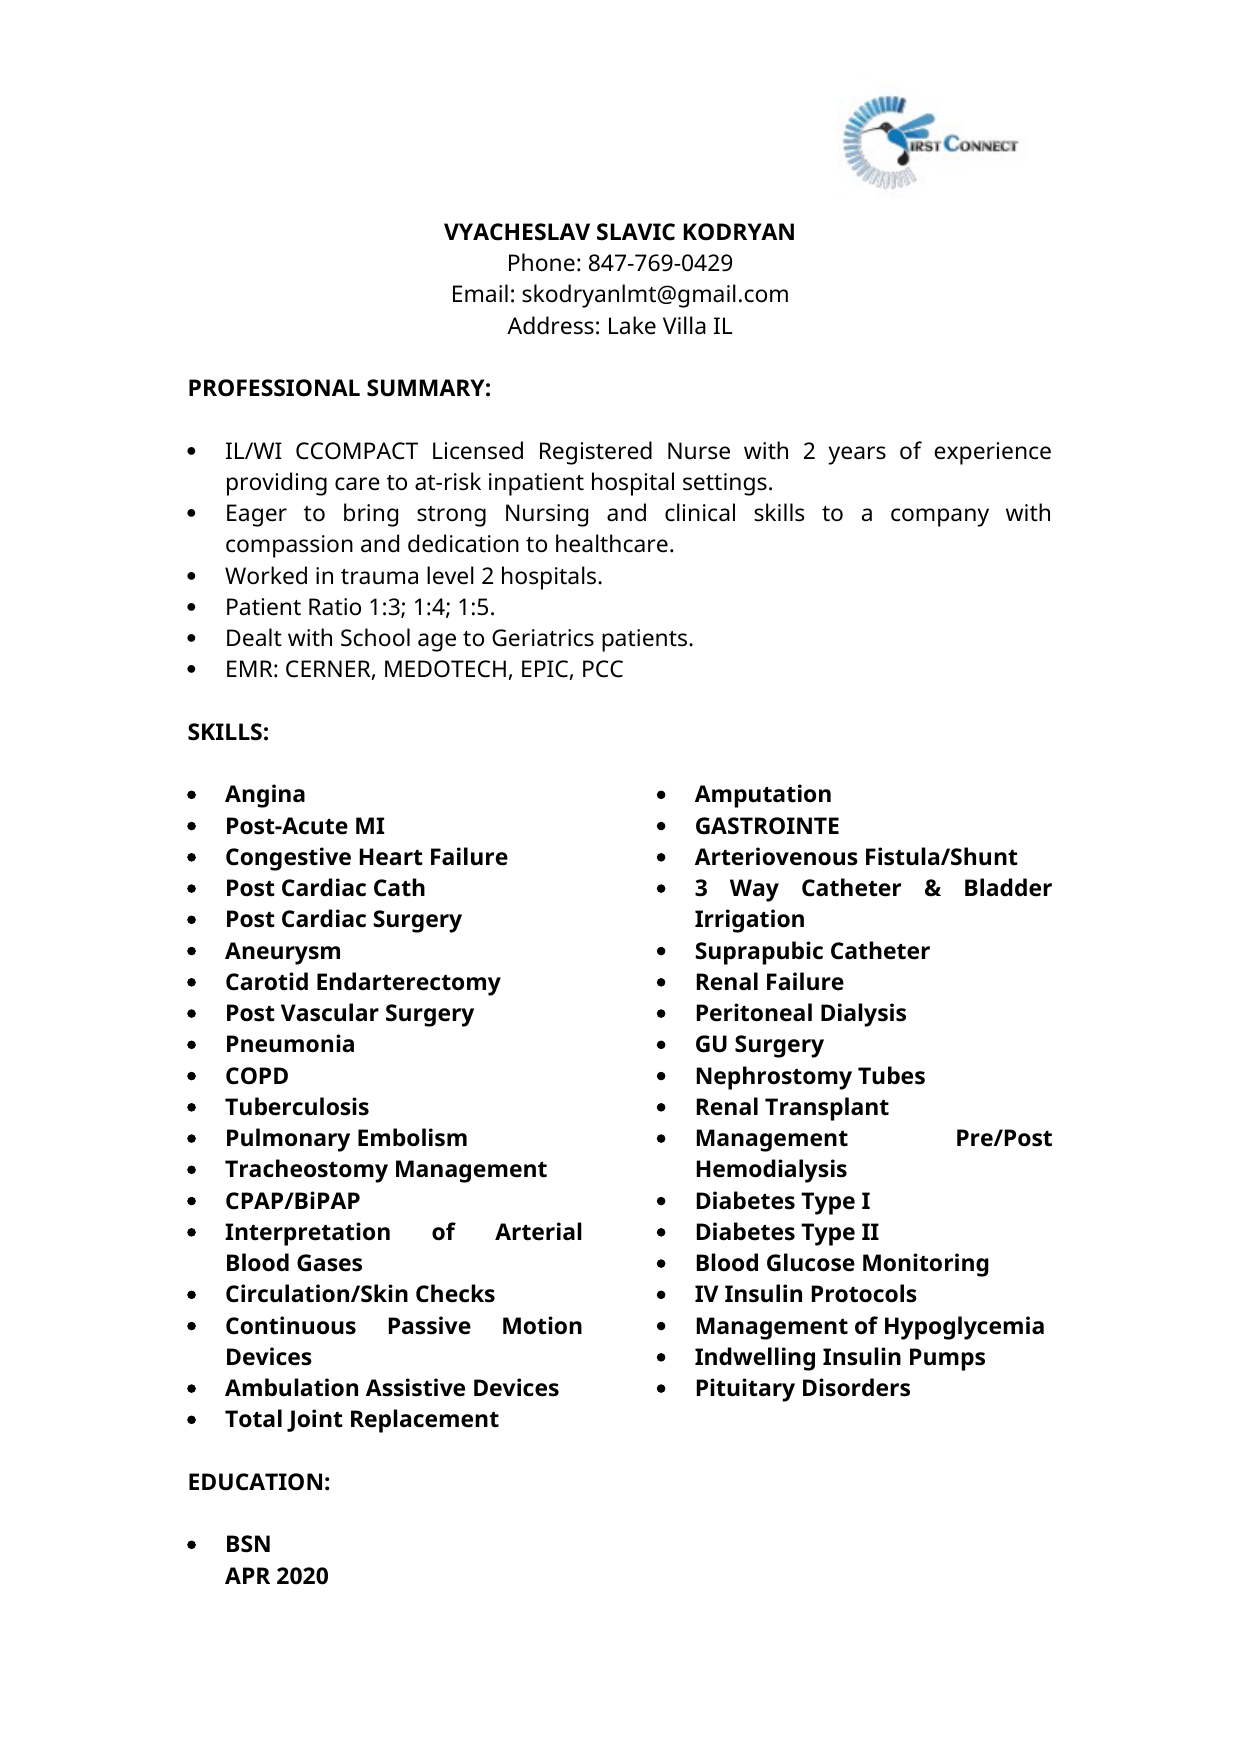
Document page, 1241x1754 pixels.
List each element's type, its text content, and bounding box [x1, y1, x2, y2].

list Total Joint Replacement [187, 1403, 583, 1435]
list Angina [187, 778, 583, 810]
list Ambulation Assistive Devices [187, 1372, 583, 1403]
list Post Cardiac Cath [187, 872, 583, 903]
list Post Cardiac Surgery [187, 903, 583, 935]
list EMR: CERNER, MEDOTECH, EPIC, PCC [187, 653, 1053, 685]
list Pituitary Disorders [657, 1372, 1053, 1403]
list Aneurysm [187, 935, 583, 966]
list Blood Glucose Monitoring [657, 1247, 1053, 1278]
list Continuous Passive Motion Devices [187, 1310, 583, 1372]
list IL/WI CCOMPACT Licensed Registered Nurse with 2 years of experience providing care to at-risk inpatient hospital settings. [187, 435, 1053, 497]
list Nephrostomy Tubes [657, 1060, 1053, 1091]
text SKILLS: [187, 716, 1053, 747]
list Diabetes Type II [657, 1216, 1053, 1247]
text EDUCATION: [187, 1466, 1053, 1497]
list Tracheostomy Management [187, 1153, 583, 1185]
text VYACHESLAV SLAVIC KODRYAN [187, 216, 1053, 247]
text Phone: 847-769-0429 [187, 247, 1053, 278]
list CPAP/BiPAP [187, 1185, 583, 1216]
list Worked in trauma level 2 hospitals. [187, 560, 1053, 591]
list Arteriovenous Fistula/Shunt [657, 841, 1053, 872]
list Peritoneal Dialysis [657, 997, 1053, 1028]
list Patient Ratio 1:3; 1:4; 1:5. [187, 591, 1053, 622]
list Tuberculosis [187, 1091, 583, 1122]
list 3 Way Catheter & Bladder Irrigation [657, 872, 1053, 935]
list Renal Failure [657, 966, 1053, 997]
list IV Insulin Protocols [657, 1278, 1053, 1310]
list BSN APR 2020 [187, 1528, 1053, 1591]
list Carotid Endarterectomy [187, 966, 583, 997]
list Eager to bring strong Nursing and clinical skills to a company with compassion and dedication to healthcare. [187, 497, 1053, 560]
text Address: Lake Villa IL [187, 310, 1053, 341]
list Post-Acute MI [187, 810, 583, 841]
list Suprapubic Catheter [657, 935, 1053, 966]
list Dealt with School age to Geriatrics patients. [187, 622, 1053, 653]
list Interpretation of Arterial Blood Gases [187, 1216, 583, 1278]
list Management Pre/Post Hemodialysis [657, 1122, 1053, 1185]
list Renal Transplant [657, 1091, 1053, 1122]
list Management of Hypoglycemia [657, 1310, 1053, 1341]
text Email: skodryanlmt@gmail.com [187, 278, 1053, 310]
list Amputation [657, 778, 1053, 810]
list Pulmonary Embolism [187, 1122, 583, 1153]
list GASTROINTE [657, 810, 1053, 841]
list Circulation/Skin Checks [187, 1278, 583, 1310]
list Indwelling Insulin Pumps [657, 1341, 1053, 1372]
list GU Surgery [657, 1028, 1053, 1060]
list Pneumonia [187, 1028, 583, 1060]
text PROFESSIONAL SUMMARY: [187, 372, 1053, 403]
list COPD [187, 1060, 583, 1091]
list Congestive Heart Failure [187, 841, 583, 872]
list Diabetes Type I [657, 1185, 1053, 1216]
list Post Vascular Surgery [187, 997, 583, 1028]
picture [813, 73, 1053, 216]
